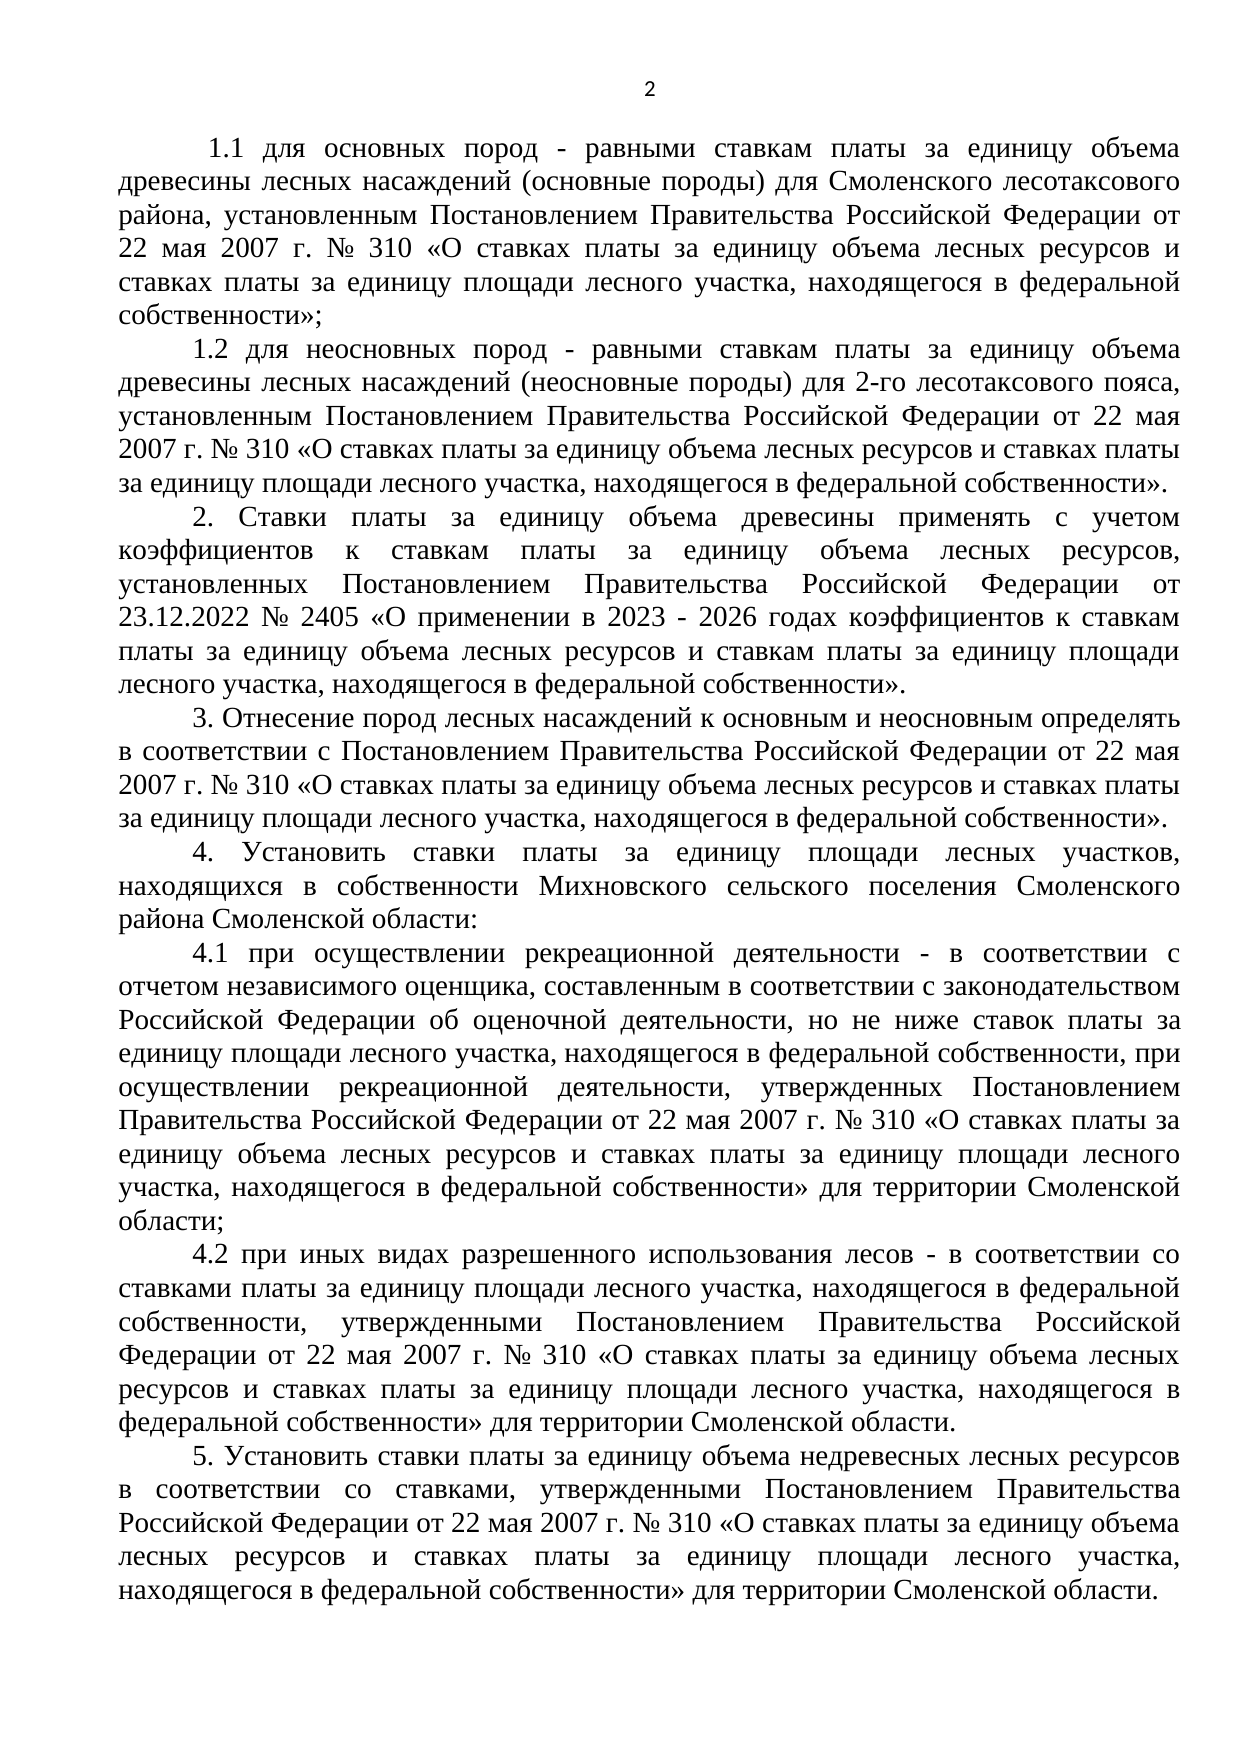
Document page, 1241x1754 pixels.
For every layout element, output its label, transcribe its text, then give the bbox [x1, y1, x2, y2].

text 1.2 для неосновных пород - равными ставкам платы за единицу объема древесины лесных насаждений (неосновные породы) для 2-го лесотаксового пояса, установленным Постановлением Правительства Российской Федерации от 22 мая 2007 г. № 310 «О ставках платы за единицу объема лесных ресурсов и ставках платы за единицу площади лесного участка, находящегося в федеральной собственности». [118, 331, 1181, 499]
text 4.1 при осуществлении рекреационной деятельности - в соответствии с отчетом независимого оценщика, составленным в соответствии с законодательством Российской Федерации об оценочной деятельности, но не ниже ставок платы за единицу площади лесного участка, находящегося в федеральной собственности, при осуществлении рекреационной деятельности, утвержденных Постановлением Правительства Российской Федерации от 22 мая 2007 г. № 310 «О ставках платы за единицу объема лесных ресурсов и ставках платы за единицу площади лесного участка, находящегося в федеральной собственности» для территории Смоленской области; [118, 935, 1181, 1237]
text 4.2 при иных видах разрешенного использования лесов - в соответствии со ставками платы за единицу площади лесного участка, находящегося в федеральной собственности, утвержденными Постановлением Правительства Российской Федерации от 22 мая 2007 г. № 310 «О ставках платы за единицу объема лесных ресурсов и ставках платы за единицу площади лесного участка, находящегося в федеральной собственности» для территории Смоленской области. [118, 1237, 1181, 1438]
text 2. Ставки платы за единицу объема древесины применять с учетом коэффициентов к ставкам платы за единицу объема лесных ресурсов, установленных Постановлением Правительства Российской Федерации от 23.12.2022 № 2405 «О применении в 2023 - 2026 годах коэффициентов к ставкам платы за единицу объема лесных ресурсов и ставкам платы за единицу площади лесного участка, находящегося в федеральной собственности». [118, 499, 1181, 700]
text 4. Установить ставки платы за единицу площади лесных участков, находящихся в собственности Михновского сельского поселения Смоленского района Смоленской области: [118, 834, 1181, 935]
text 3. Отнесение пород лесных насаждений к основным и неосновным определять в соответствии с Постановлением Правительства Российской Федерации от 22 мая 2007 г. № 310 «О ставках платы за единицу объема лесных ресурсов и ставках платы за единицу площади лесного участка, находящегося в федеральной собственности». [118, 700, 1181, 834]
text 1.1 для основных пород - равными ставкам платы за единицу объема древесины лесных насаждений (основные породы) для Смоленского лесотаксового района, установленным Постановлением Правительства Российской Федерации от 22 мая 2007 г. № 310 «О ставках платы за единицу объема лесных ресурсов и ставках платы за единицу площади лесного участка, находящегося в федеральной собственности»; [118, 130, 1181, 331]
text 5. Установить ставки платы за единицу объема недревесных лесных ресурсов в соответствии со ставками, утвержденными Постановлением Правительства Российской Федерации от 22 мая 2007 г. № 310 «О ставках платы за единицу объема лесных ресурсов и ставках платы за единицу площади лесного участка, находящегося в федеральной собственности» для территории Смоленской области. [118, 1438, 1181, 1606]
